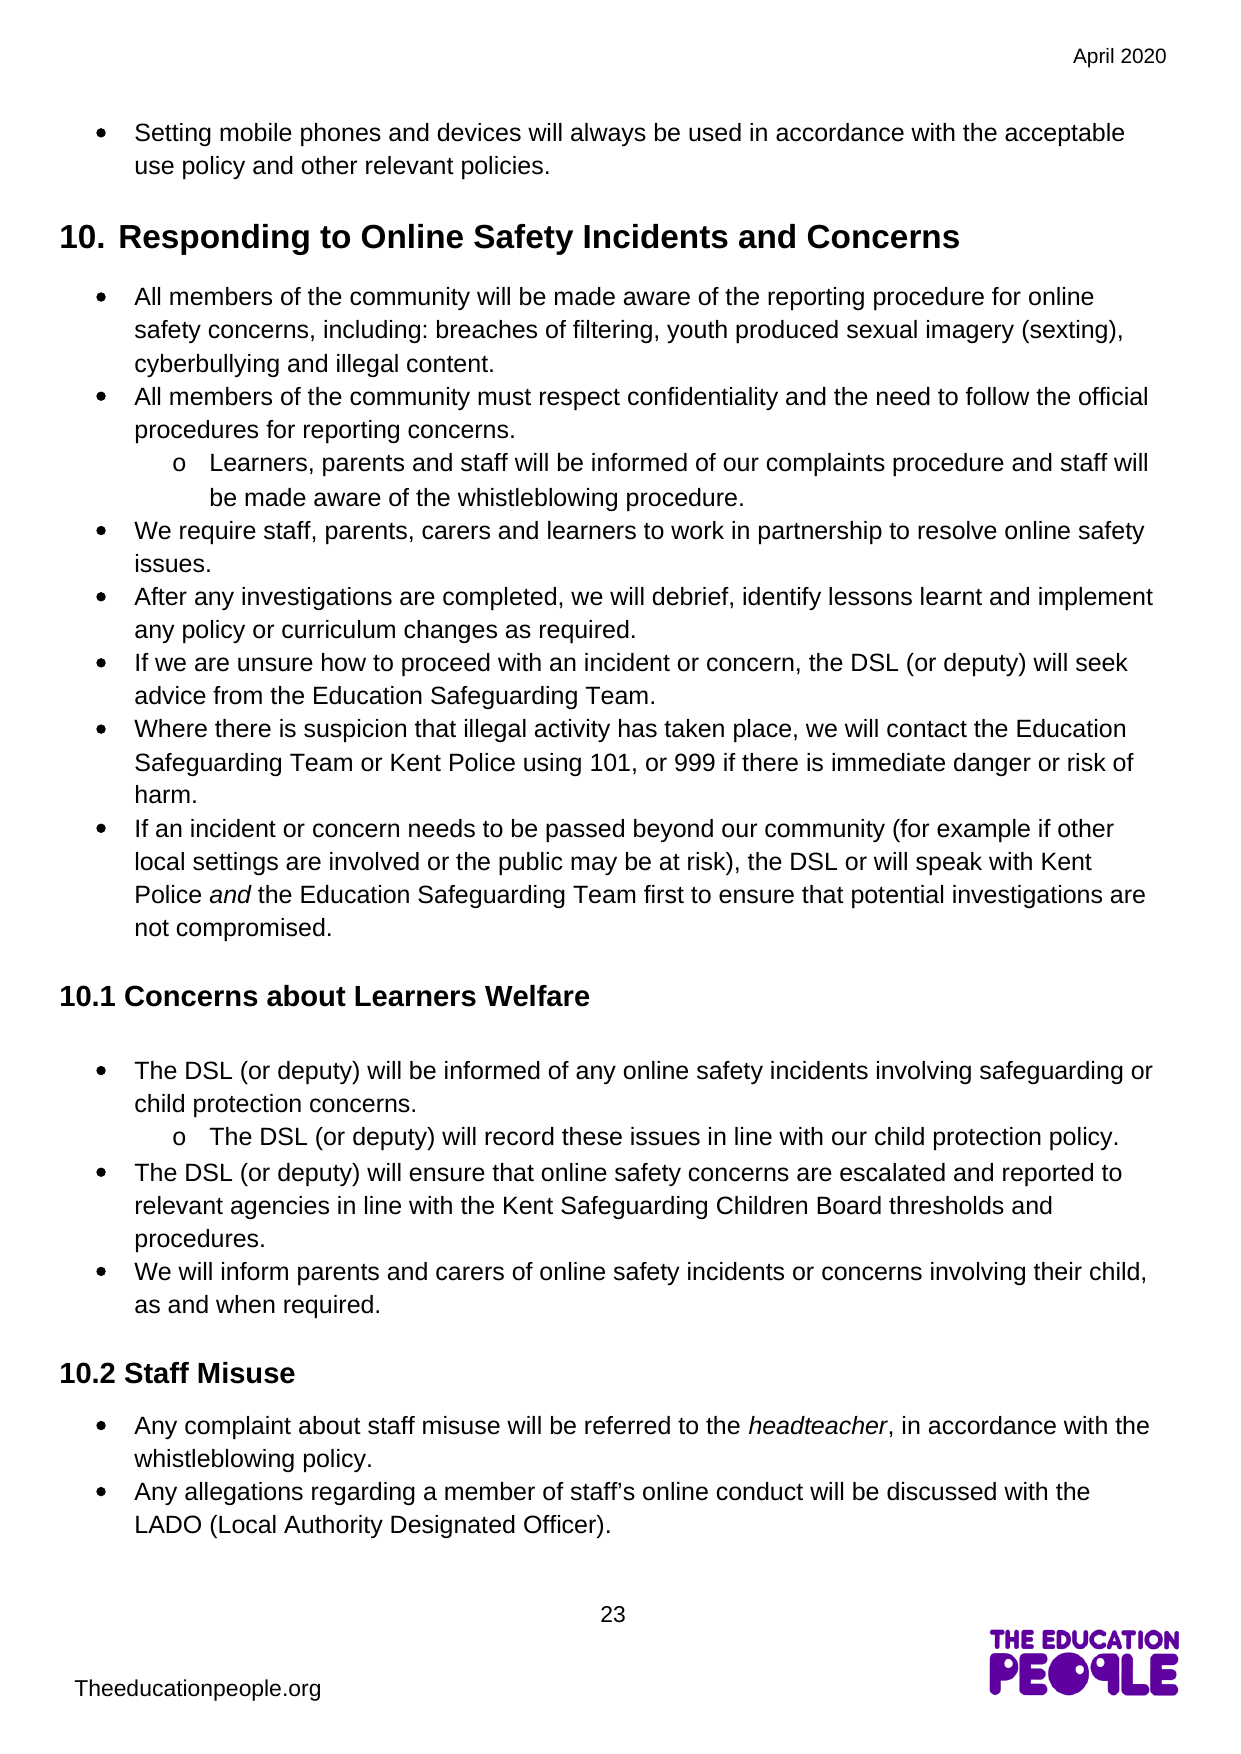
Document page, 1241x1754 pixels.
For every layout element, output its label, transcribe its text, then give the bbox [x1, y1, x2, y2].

list All members of the community must respect confidentiality and the need to follow the official procedures for reporting concerns. [97, 382, 1167, 443]
picture [984, 1626, 1181, 1698]
list Where there is suspicion that illegal activity has taken place, we will contact the Education Safeguarding Team or Kent Police using 101, or 999 if there is immediate danger or risk of harm. [97, 714, 1167, 809]
list Setting mobile phones and devices will always be used in accordance with the acceptable use policy and other relevant policies. [97, 118, 1167, 180]
list We will inform parents and carers of online safety incidents or concerns involving their child, as and when required. [97, 1257, 1167, 1318]
list The DSL (or deputy) will be informed of any online safety incidents involving safeguarding or child protection concerns. [97, 1056, 1167, 1118]
list The DSL (or deputy) will ensure that online safety concerns are escalated and reported to relevant agencies in line with the Kent Safeguarding Children Board thresholds and procedures. [97, 1157, 1167, 1252]
list All members of the community will be made aware of the reporting procedure for online safety concerns, including: breaches of filtering, youth produced sexual imagery (sexting), cyberbullying and illegal content. [97, 282, 1167, 377]
list After any investigations are completed, we will debrief, identify lessons learnt and implement any policy or curriculum changes as required. [97, 582, 1167, 644]
list The DSL (or deputy) will record these issues in line with our child protection policy. [172, 1122, 1167, 1153]
text 10.2 Staff Misuse [59, 1356, 1167, 1389]
list Responding to Online Safety Incidents and Concerns [59, 217, 1167, 256]
list If an incident or concern needs to be passed beyond our community (for example if other local settings are involved or the public may be at risk), the DSL or will speak with Kent Police and the Education Safeguarding Team first to ensure that potential investigations are not compromised. [97, 813, 1167, 941]
text 10.1 Concerns about Learners Welfare [59, 979, 1167, 1012]
list Learners, parents and staff will be informed of our complaints procedure and staff will be made aware of the whistleblowing procedure. [172, 448, 1167, 512]
list Any complaint about staff misuse will be referred to the headteacher, in accordance with the whistleblowing policy. [97, 1411, 1167, 1473]
list We require staff, parents, carers and learners to work in partnership to resolve online safety issues. [97, 516, 1167, 578]
list Any allegations regarding a member of staff’s online conduct will be discussed with the LADO (Local Authority Designated Officer). [97, 1477, 1167, 1539]
list If we are unsure how to proceed with an incident or concern, the DSL (or deputy) will seek advice from the Education Safeguarding Team. [97, 648, 1167, 710]
